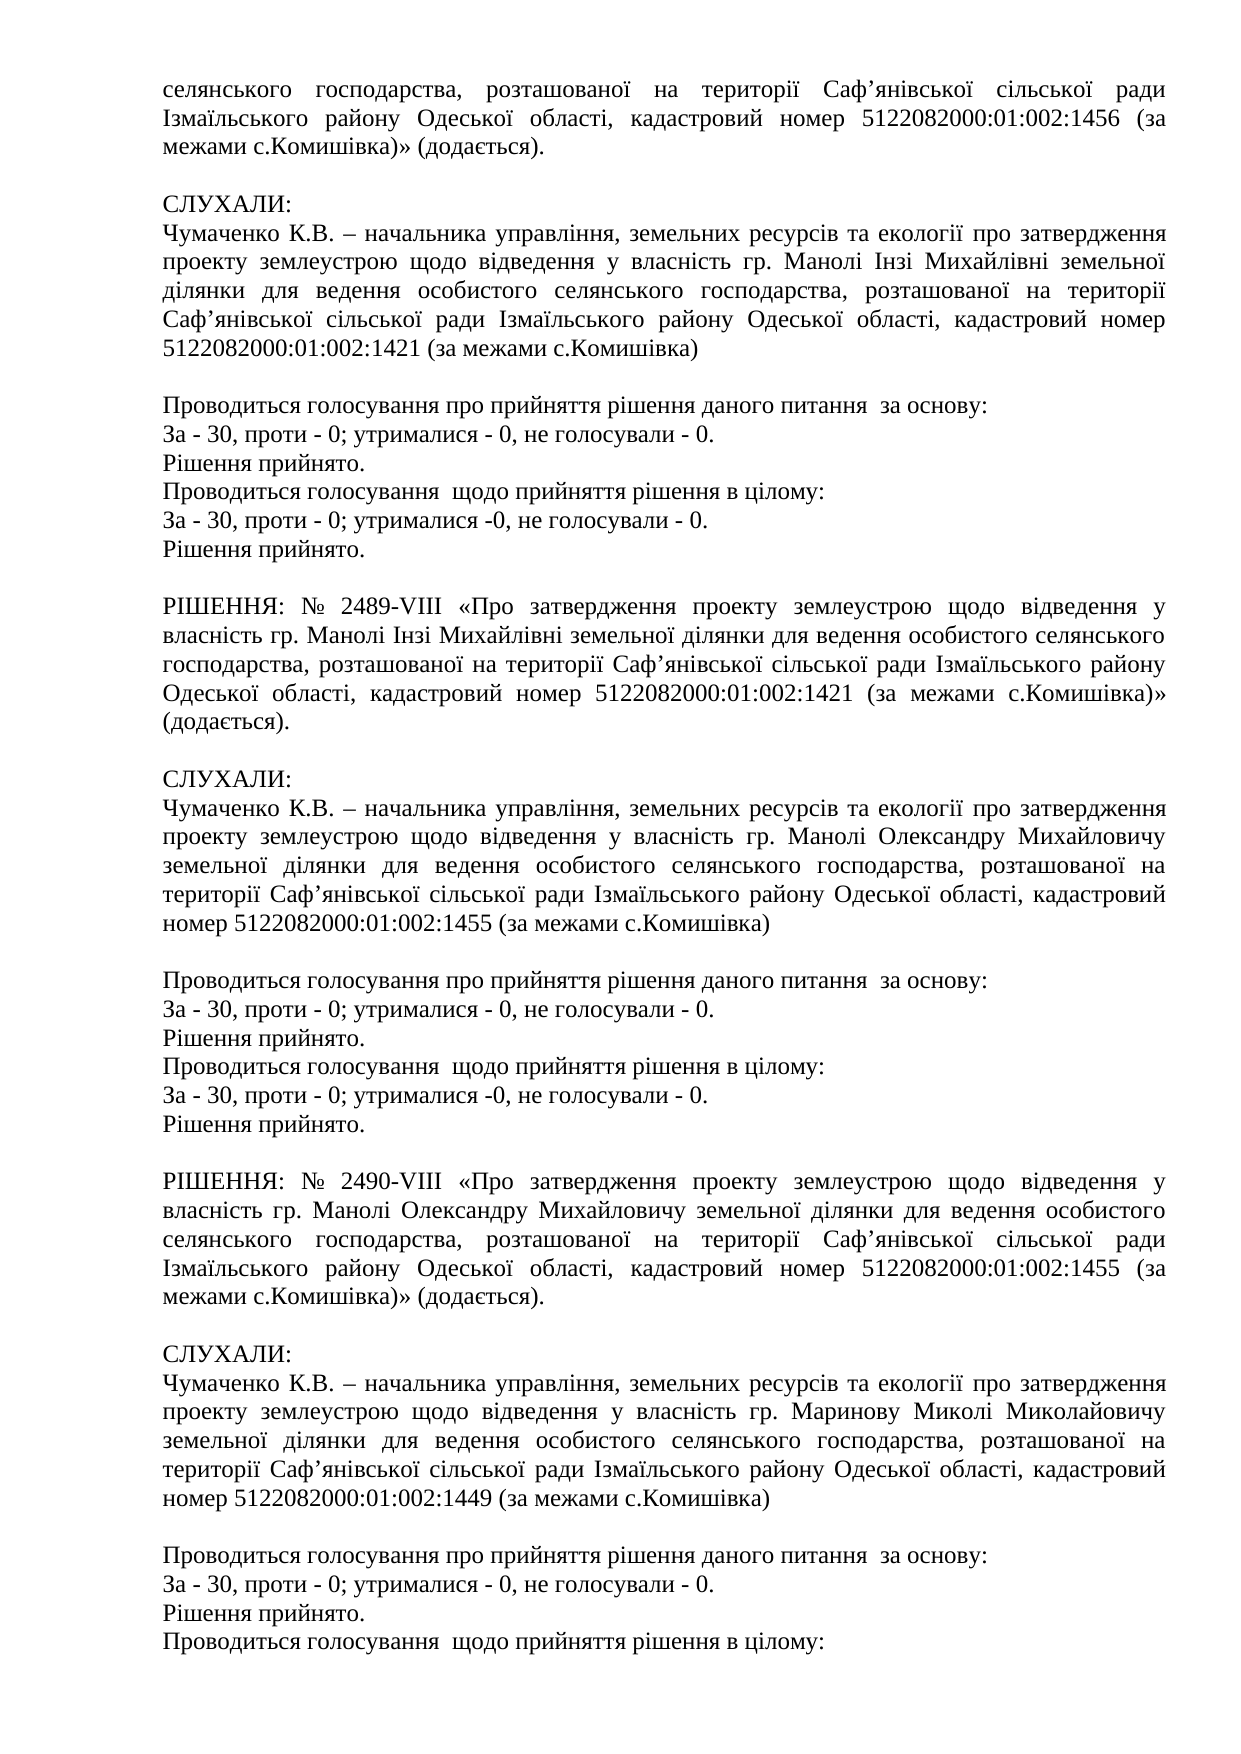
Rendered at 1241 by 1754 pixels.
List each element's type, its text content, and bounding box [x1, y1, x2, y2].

text Проводиться голосування про прийняття рішення даного питання за основу: [162, 1540, 1167, 1569]
text За - 30, проти - 0; утрималися - 0, не голосували - 0. [162, 994, 1167, 1023]
text Рішення прийнято. [162, 448, 1167, 476]
text Рішення прийнято. [162, 1109, 1167, 1138]
text РІШЕННЯ: № 2489-VIII «Про затвердження проекту землеустрою щодо відведення у власність гр. Манолі Інзі Михайлівні земельної ділянки для ведення особистого селянського господарства, розташованої на території Саф’янівської сільської ради Ізмаїльського району Одеської області, кадастровий номер 5122082000:01:002:1421 (за межами с.Комишівка)» (додається). [162, 591, 1167, 735]
text СЛУХАЛИ: [162, 1339, 1167, 1368]
text Проводиться голосування про прийняття рішення даного питання за основу: [162, 965, 1167, 994]
text Рішення прийнято. [162, 1598, 1167, 1626]
text За - 30, проти - 0; утрималися - 0, не голосували - 0. [162, 1569, 1167, 1598]
text Чумаченко К.В. – начальника управління, земельних ресурсів та екології про затвердження проекту землеустрою щодо відведення у власність гр. Манолі Інзі Михайлівні земельної ділянки для ведення особистого селянського господарства, розташованої на території Саф’янівської сільської ради Ізмаїльського району Одеської області, кадастровий номер 5122082000:01:002:1421 (за межами с.Комишівка) [162, 218, 1167, 361]
text СЛУХАЛИ: [162, 189, 1167, 218]
text За - 30, проти - 0; утрималися -0, не голосували - 0. [162, 1080, 1167, 1109]
text Рішення прийнято. [162, 1023, 1167, 1051]
text Рішення прийнято. [162, 534, 1167, 563]
text Проводиться голосування щодо прийняття рішення в цілому: [162, 1626, 1167, 1655]
text Чумаченко К.В. – начальника управління, земельних ресурсів та екології про затвердження проекту землеустрою щодо відведення у власність гр. Манолі Олександру Михайловичу земельної ділянки для ведення особистого селянського господарства, розташованої на території Саф’янівської сільської ради Ізмаїльського району Одеської області, кадастровий номер 5122082000:01:002:1455 (за межами с.Комишівка) [162, 793, 1167, 936]
text Проводиться голосування щодо прийняття рішення в цілому: [162, 476, 1167, 505]
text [162, 74, 1167, 160]
text СЛУХАЛИ: [162, 764, 1167, 793]
text За - 30, проти - 0; утрималися - 0, не голосували - 0. [162, 419, 1167, 448]
text Проводиться голосування щодо прийняття рішення в цілому: [162, 1051, 1167, 1080]
text Чумаченко К.В. – начальника управління, земельних ресурсів та екології про затвердження проекту землеустрою щодо відведення у власність гр. Маринову Миколі Миколайовичу земельної ділянки для ведення особистого селянського господарства, розташованої на території Саф’янівської сільської ради Ізмаїльського району Одеської області, кадастровий номер 5122082000:01:002:1449 (за межами с.Комишівка) [162, 1368, 1167, 1511]
text Проводиться голосування про прийняття рішення даного питання за основу: [162, 390, 1167, 419]
text За - 30, проти - 0; утрималися -0, не голосували - 0. [162, 505, 1167, 534]
text РІШЕННЯ: № 2490-VIII «Про затвердження проекту землеустрою щодо відведення у власність гр. Манолі Олександру Михайловичу земельної ділянки для ведення особистого селянського господарства, розташованої на території Саф’янівської сільської ради Ізмаїльського району Одеської області, кадастровий номер 5122082000:01:002:1455 (за межами с.Комишівка)» (додається). [162, 1166, 1167, 1310]
